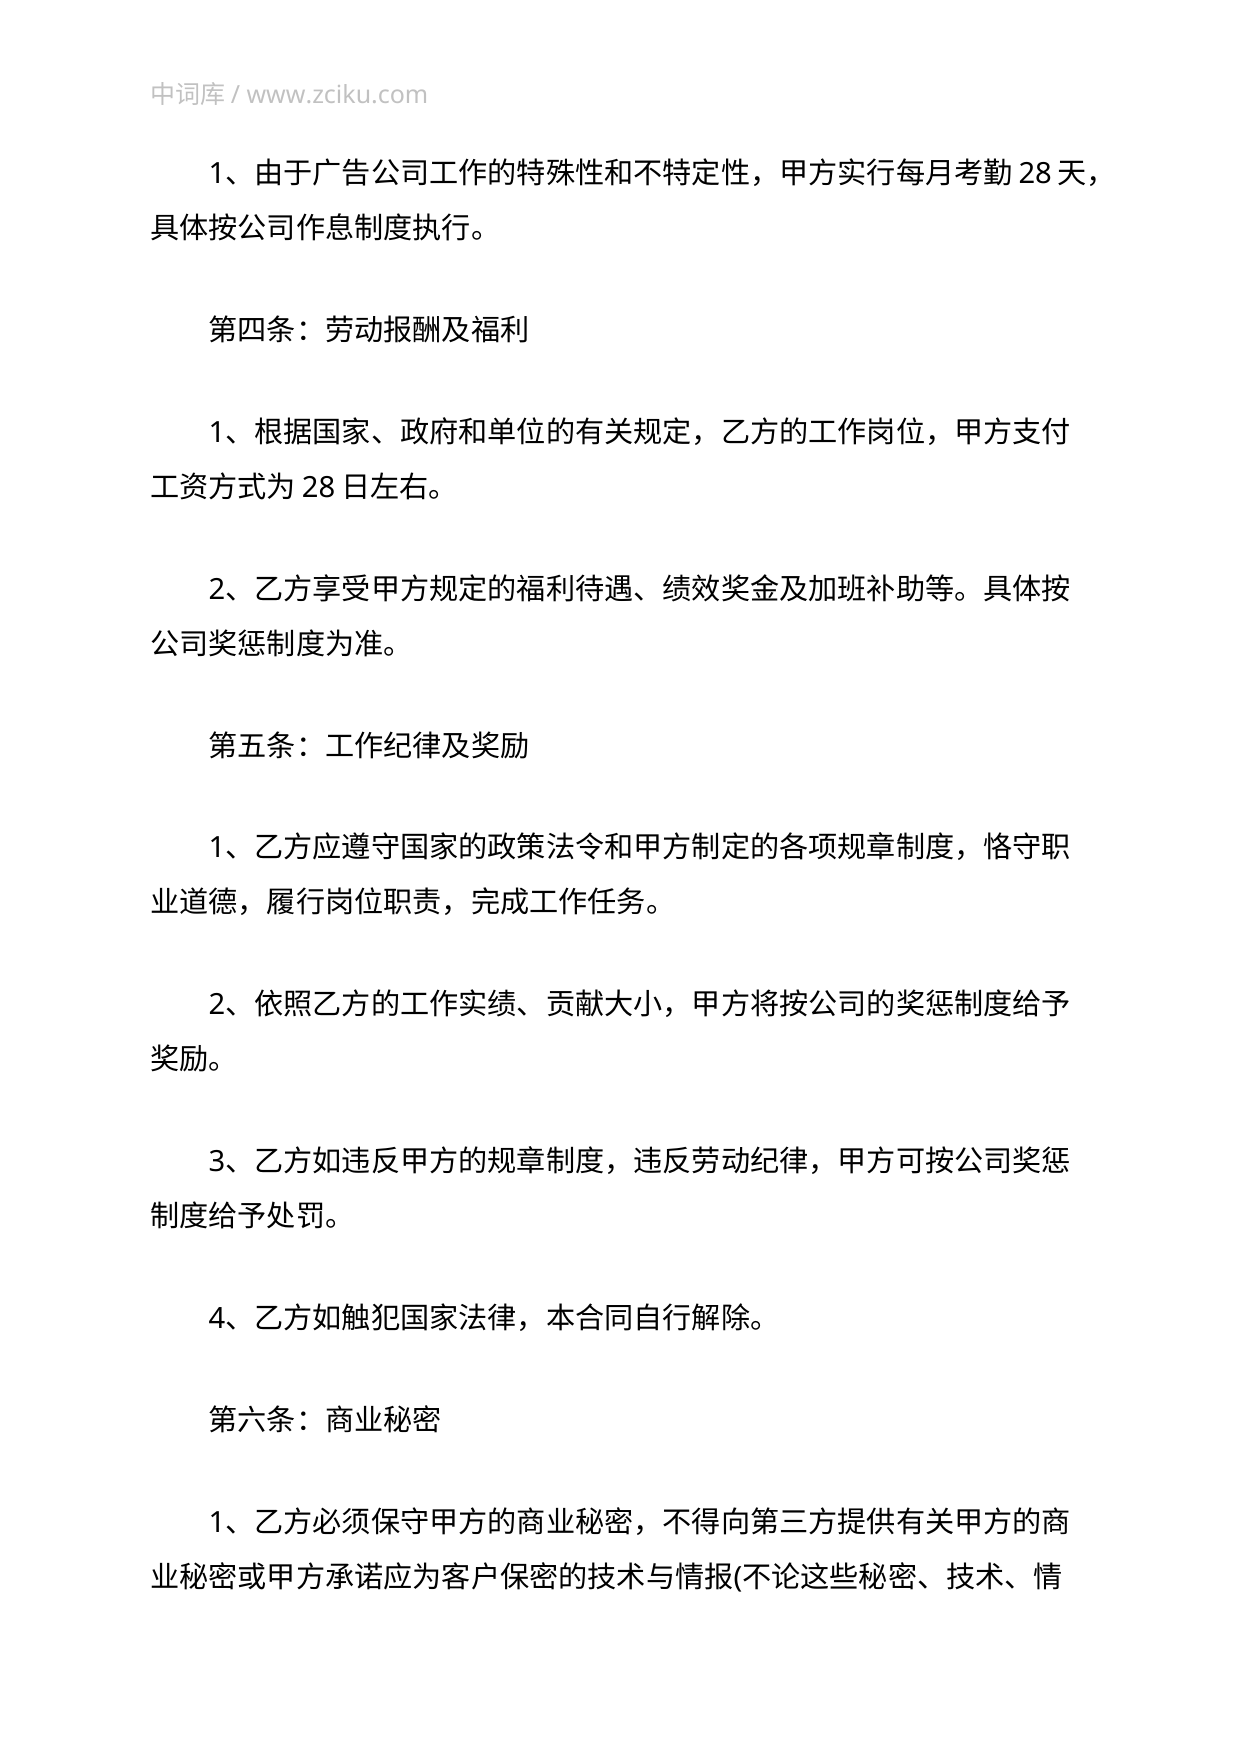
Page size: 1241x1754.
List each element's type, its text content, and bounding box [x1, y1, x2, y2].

text 2、乙方享受甲方规定的福利待遇、绩效奖金及加班补助等。具体按公司奖惩制度为准。 [150, 566, 1090, 663]
text 第四条：劳动报酬及福利 [150, 307, 1090, 349]
text 2、依照乙方的工作实绩、贡献大小，甲方将按公司的奖惩制度给予奖励。 [150, 981, 1090, 1078]
text 1、根据国家、政府和单位的有关规定，乙方的工作岗位，甲方支付工资方式为28日左右。 [150, 408, 1090, 506]
text 第六条：商业秘密 [150, 1396, 1090, 1439]
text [150, 1498, 1090, 1596]
text 1、由于广告公司工作的特殊性和不特定性，甲方实行每月考勤28天，具体按公司作息制度执行。 [150, 150, 1090, 247]
text 第五条：工作纪律及奖励 [150, 722, 1090, 764]
text 3、乙方如违反甲方的规章制度，违反劳动纪律，甲方可按公司奖惩制度给予处罚。 [150, 1138, 1090, 1235]
text 4、乙方如触犯国家法律，本合同自行解除。 [150, 1294, 1090, 1337]
text 1、乙方应遵守国家的政策法令和甲方制定的各项规章制度，恪守职业道德，履行岗位职责，完成工作任务。 [150, 824, 1090, 921]
